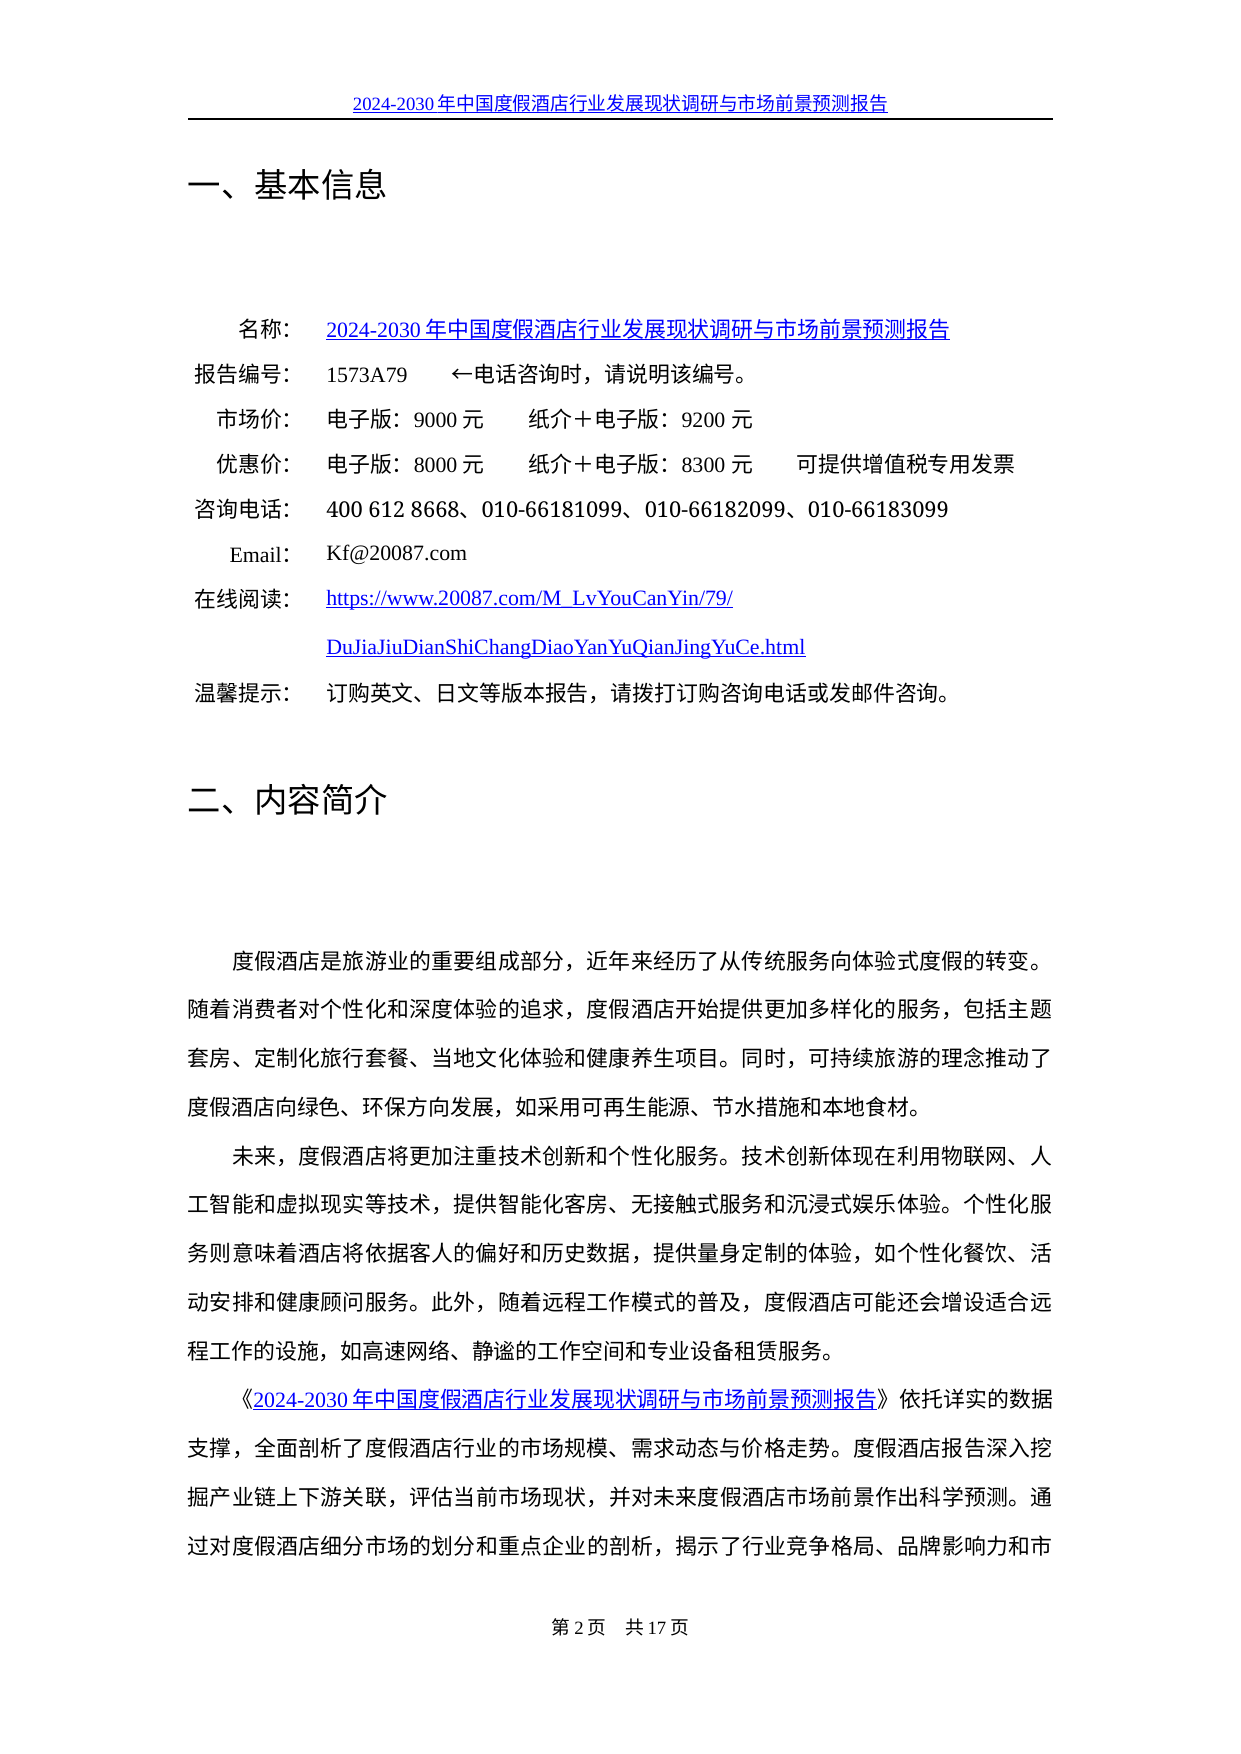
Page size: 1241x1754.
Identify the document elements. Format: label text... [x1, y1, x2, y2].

table_cell 报告编号： [167, 357, 315, 402]
title 一、基本信息 [187, 150, 1053, 215]
table_cell [315, 582, 1073, 675]
table_cell 1573A79 ←电话咨询时，请说明该编号。 [315, 357, 1073, 402]
table_cell Email： [167, 537, 315, 582]
table_cell 优惠价： [167, 447, 315, 492]
table_cell 电子版：9000 元 纸介＋电子版：9200 元 [315, 402, 1073, 447]
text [187, 943, 1053, 1561]
table_cell 订购英文、日文等版本报告，请拨打订购咨询电话或发邮件咨询。 [315, 675, 1073, 720]
table_cell 在线阅读： [167, 582, 315, 675]
table_cell Kf@20087.com [315, 537, 1073, 582]
table_cell 市场价： [167, 402, 315, 447]
table_header 2024-2030年中国度假酒店行业发展现状调研与市场前景预测报告 [315, 312, 1073, 357]
table_cell 电子版：8000 元 纸介＋电子版：8300 元 可提供增值税专用发票 [315, 447, 1073, 492]
table_header 名称： [167, 312, 315, 357]
table_cell 咨询电话： [167, 492, 315, 537]
table_cell 400 612 8668、010-66181099、010-66182099、010-66183099 [315, 492, 1073, 537]
title 二、内容简介 [187, 766, 1053, 831]
table_cell 温馨提示： [167, 675, 315, 720]
